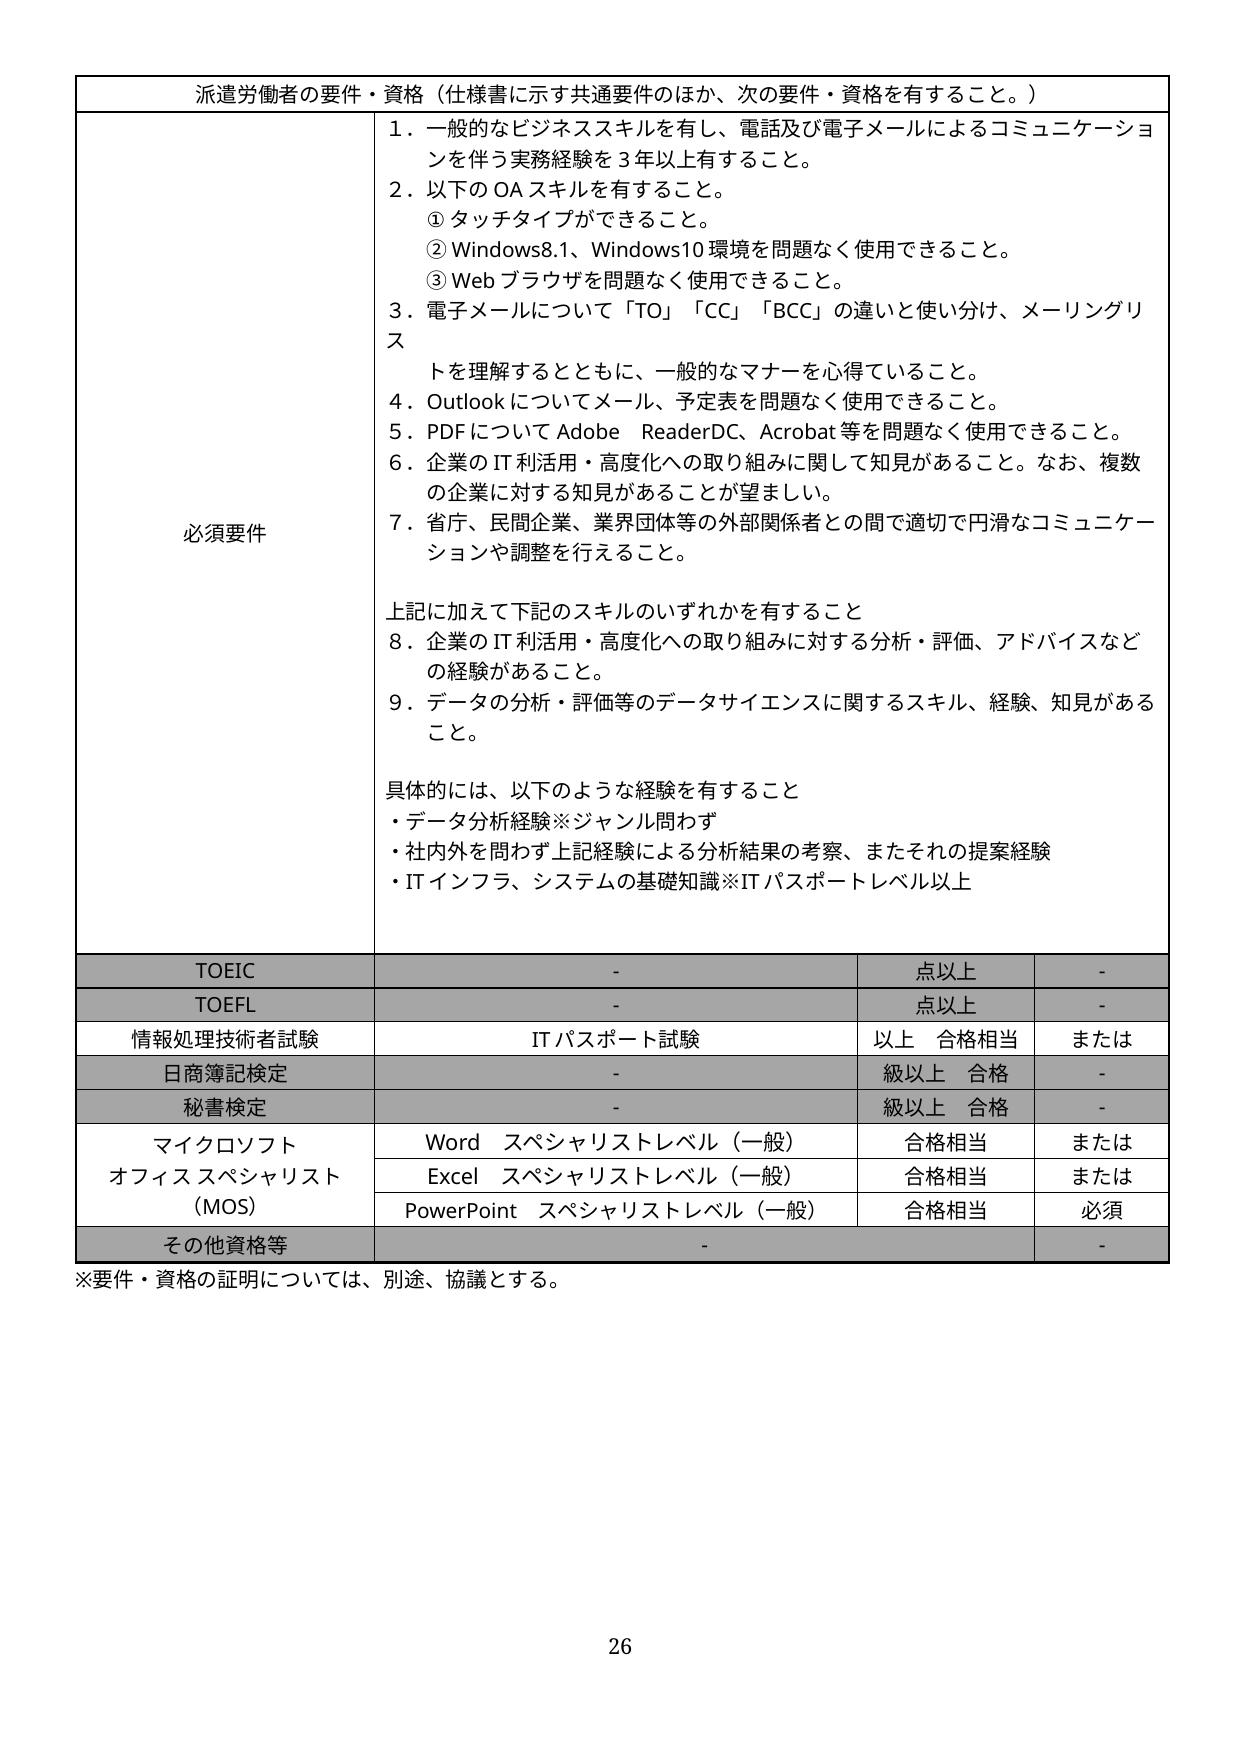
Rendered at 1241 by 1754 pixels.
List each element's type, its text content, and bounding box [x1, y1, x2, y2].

table_cell または [1035, 1124, 1168, 1157]
table_cell PowerPoint スペシャリストレベル（一般） [375, 1193, 857, 1226]
table_cell 情報処理技術者試験 [77, 1022, 374, 1055]
table_cell 級以上 合格 [858, 1090, 1034, 1123]
table_cell - [375, 1227, 1034, 1261]
table_cell - [375, 1056, 857, 1089]
table_cell - [375, 989, 857, 1021]
table_cell 秘書検定 [77, 1090, 374, 1123]
table_header 派遣労働者の要件・資格（仕様書に示す共通要件のほか、次の要件・資格を有すること。） [77, 77, 1168, 111]
text ※要件・資格の証明については、別途、協議とする。 [75, 1264, 1165, 1294]
table_cell 日商簿記検定 [77, 1056, 374, 1089]
table_cell または [1035, 1159, 1168, 1192]
table_cell 合格相当 [858, 1124, 1034, 1157]
table_cell ITパスポート試験 [375, 1022, 857, 1055]
table_cell - [1035, 989, 1168, 1021]
table_cell 点以上 [858, 955, 1034, 987]
table_cell または [1035, 1022, 1168, 1055]
table_cell Word スペシャリストレベル（一般） [375, 1124, 857, 1157]
table_cell - [1035, 1056, 1168, 1089]
table_cell 合格相当 [858, 1159, 1034, 1192]
table_cell - [375, 955, 857, 987]
table_cell - [1035, 1090, 1168, 1123]
table_cell - [1035, 1227, 1168, 1261]
table_cell 点以上 [858, 989, 1034, 1021]
table_cell TOEIC [77, 955, 374, 987]
table_cell 合格相当 [858, 1193, 1034, 1226]
table_cell 以上 合格相当 [858, 1022, 1034, 1055]
table_cell TOEFL [77, 989, 374, 1021]
table_cell その他資格等 [77, 1227, 374, 1261]
table_cell 級以上 合格 [858, 1056, 1034, 1089]
table_cell １．一般的なビジネススキルを有し、電話及び電子メールによるコミュニケーショ ンを伴う実務経験を3年以上有すること。 ２．以下のOAスキルを有すること。 ①タッチタイプができること。 ②Windows8.1、Windows10環境を問題なく使用できること。 ③Webブラウザを問題なく使用できること。 ３．電子メールについて「TO」「CC」「BCC」の違いと使い分け、メーリングリス トを理解するとともに、一般的なマナーを心得ていること。 ４．Outlookについてメール、予定表を問題なく使用できること。 ５．PDFについてAdobe ReaderDC、Acrobat等を問題なく使用できること。 ６．企業のIT利活用・高度化への取り組みに関して知見があること。なお、複数 の企業に対する知見があることが望ましい。 ７．省庁、民間企業、業界団体等の外部関係者との間で適切で円滑なコミュニケー ションや調整を行えること。 上記に加えて下記のスキルのいずれかを有すること ８．企業のIT利活用・高度化への取り組みに対する分析・評価、アドバイスなど の経験があること。 ９．データの分析・評価等のデータサイエンスに関するスキル、経験、知見がある こと。 具体的には、以下のような経験を有すること ・データ分析経験※ジャンル問わず ・社内外を問わず上記経験による分析結果の考察、またそれの提案経験 ・ITインフラ、システムの基礎知識※ITパスポートレベル以上 [375, 113, 1168, 952]
table_cell Excel スペシャリストレベル（一般） [375, 1159, 857, 1192]
table_cell マイクロソフト オフィス スペシャリスト（MOS） [77, 1124, 374, 1226]
table_cell 必須要件 [77, 113, 374, 952]
table_cell 必須 [1035, 1193, 1168, 1226]
table_cell - [375, 1090, 857, 1123]
table_cell - [1035, 955, 1168, 987]
